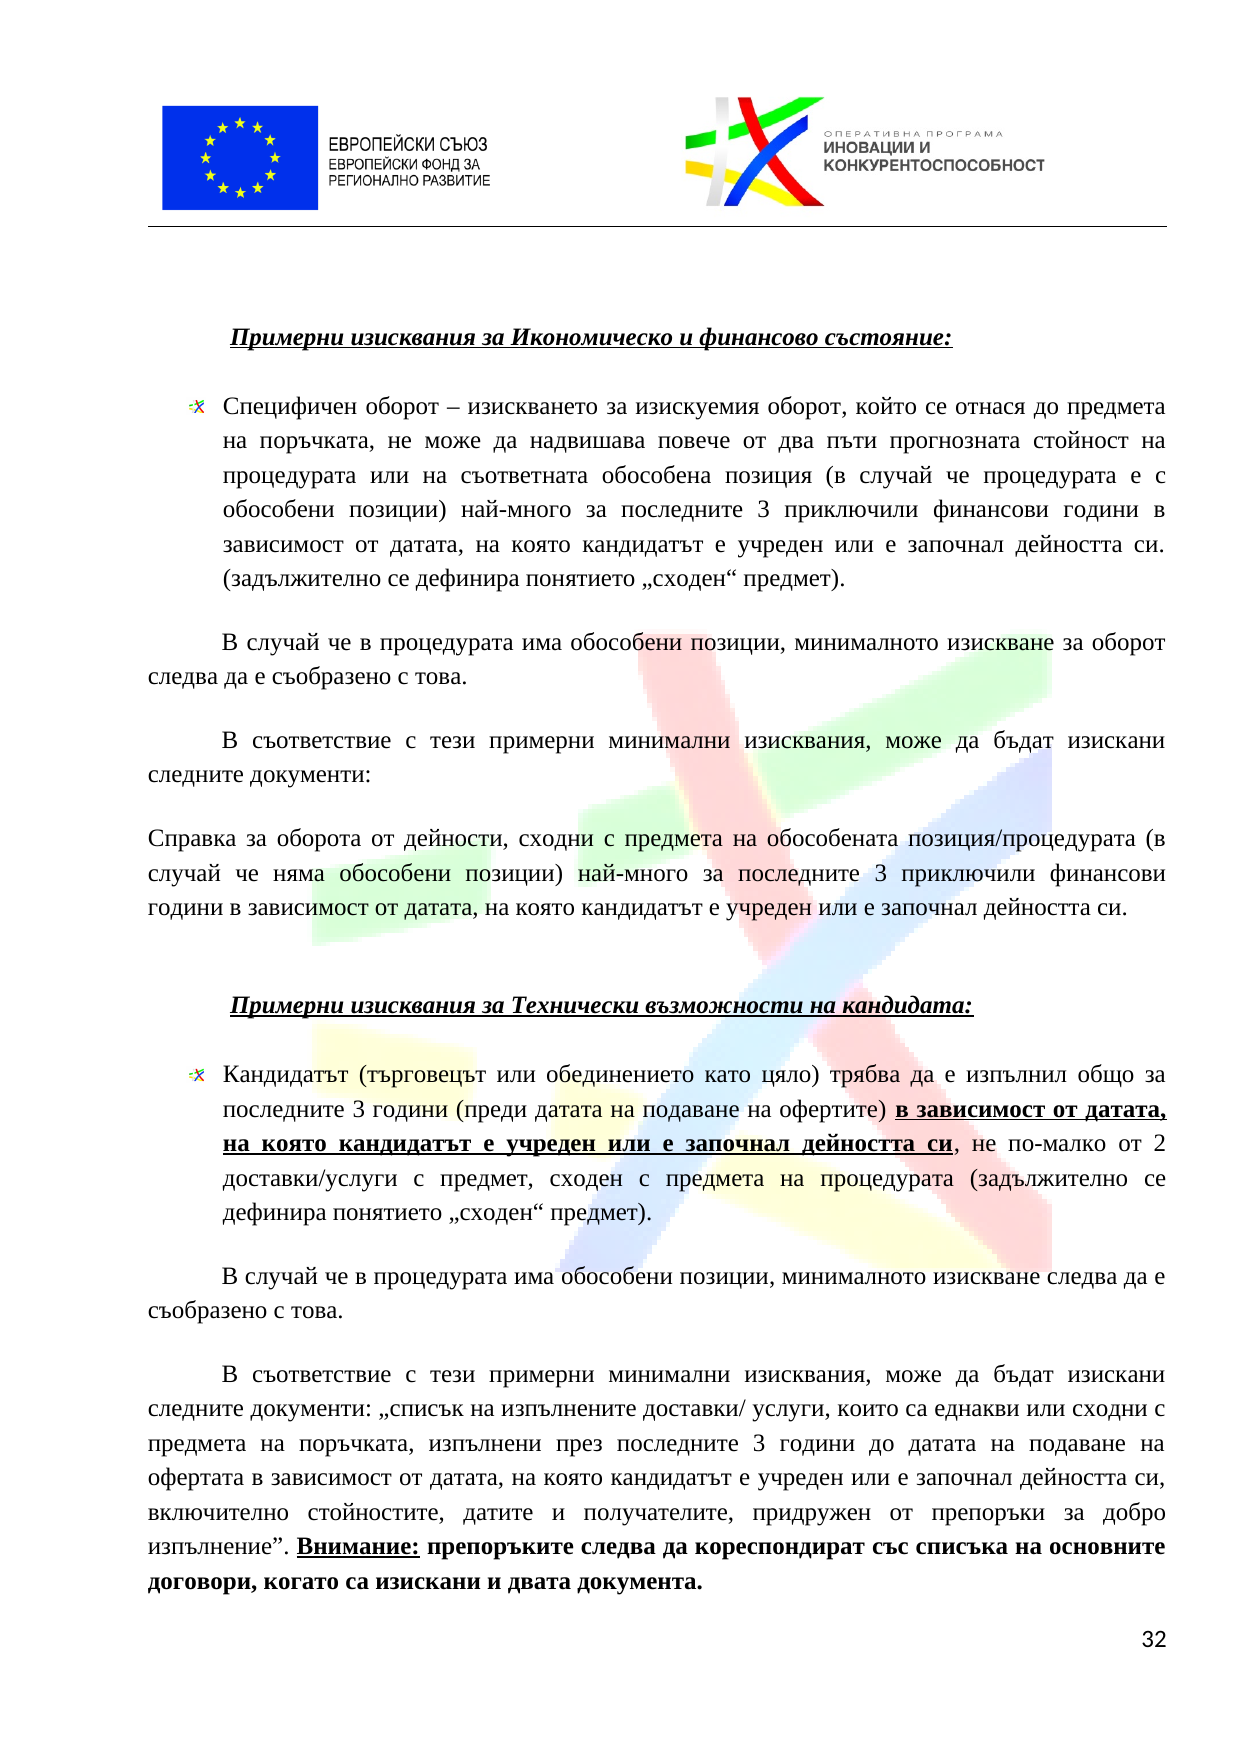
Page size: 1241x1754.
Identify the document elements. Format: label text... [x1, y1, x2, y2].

list Специфичен оборот – изискването за изискуемия оборот, който се отнася до предмета на поръчката, не може да надвишава повече от два пъти прогнозната стойност на процедурата или на съответната обособена позиция (в случай че процедурата е с обособени позиции) най-много за последните 3 приключили финансови години в зависимост от датата, на която кандидатът е учреден или е започнал дейността си. (задължително се дефинира понятието „сходен“ предмет). [185, 391, 1167, 592]
text В съответствие с тези примерни минимални изисквания, може да бъдат изискани следните документи: „списък на изпълнените доставки/ услуги, които са еднакви или сходни с предмета на поръчката, изпълнени през последните 3 години до датата на подаване на офертата в зависимост от датата, на която кандидатът е учреден или е започнал дейността си, включително стойностите, датите и получателите, придружен от препоръки за добро изпълнение”. Внимание: препоръките следва да кореспондират със списъка на основните договори, когато са изискани и двата документа. [148, 1359, 1167, 1594]
text Примерни изисквания за Икономическо и финансово състояние: [230, 322, 1167, 351]
picture [147, 95, 519, 224]
text Примерни изисквания за Технически възможности на кандидата: [230, 990, 1167, 1019]
list Кандидатът (търговецът или обединението като цяло) трябва да е изпълнил общо за последните 3 години (преди датата на подаване на офертите) в зависимост от датата, на която кандидатът е учреден или е започнал дейността си, не по-малко от 2 доставки/услуги с предмет, сходен с предмета на процедурата (задължително се дефинира понятието „сходен“ предмет). [185, 1059, 1167, 1226]
text В случай че в процедурата има обособени позиции, минималното изискване за оборот следва да е съобразено с това. [148, 627, 1167, 690]
text Справка за оборота от дейности, сходни с предмета на обособената позиция/процедурата (в случай че няма обособени позиции) най-много за последните 3 приключили финансови години в зависимост от датата, на която кандидатът е учреден или е започнал дейността си. [148, 823, 1167, 921]
text В съответствие с тези примерни минимални изисквания, може да бъдат изискани следните документи: [148, 725, 1167, 788]
picture [659, 73, 1045, 224]
text В случай че в процедурата има обособени позиции, минималното изискване следва да е съобразено с това. [148, 1261, 1167, 1324]
picture [186, 1066, 206, 1083]
picture [186, 397, 206, 415]
